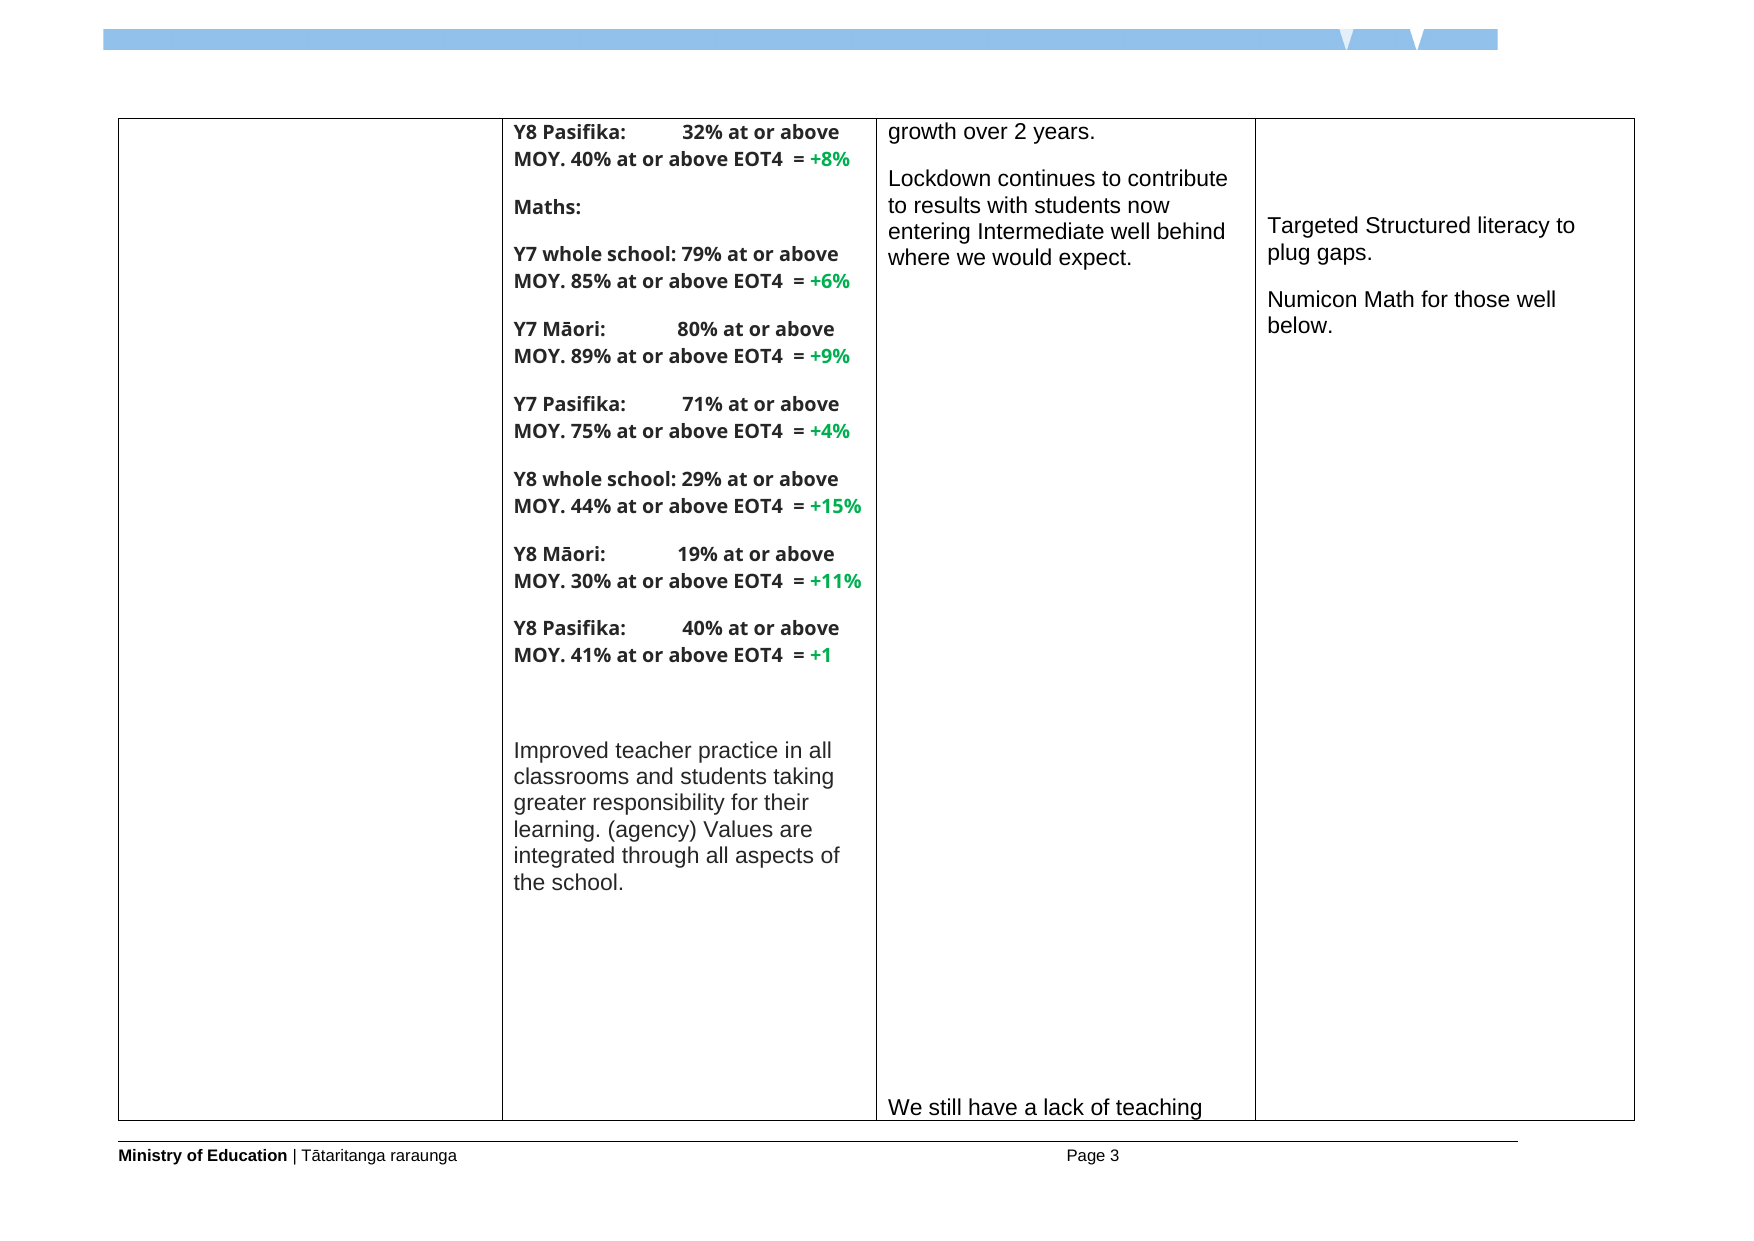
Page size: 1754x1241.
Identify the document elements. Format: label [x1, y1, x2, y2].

table_cell [877, 119, 1255, 1120]
picture [103, 29, 1498, 50]
table_cell [1256, 119, 1634, 1120]
table_cell [503, 119, 876, 1120]
table_cell [119, 119, 502, 1120]
